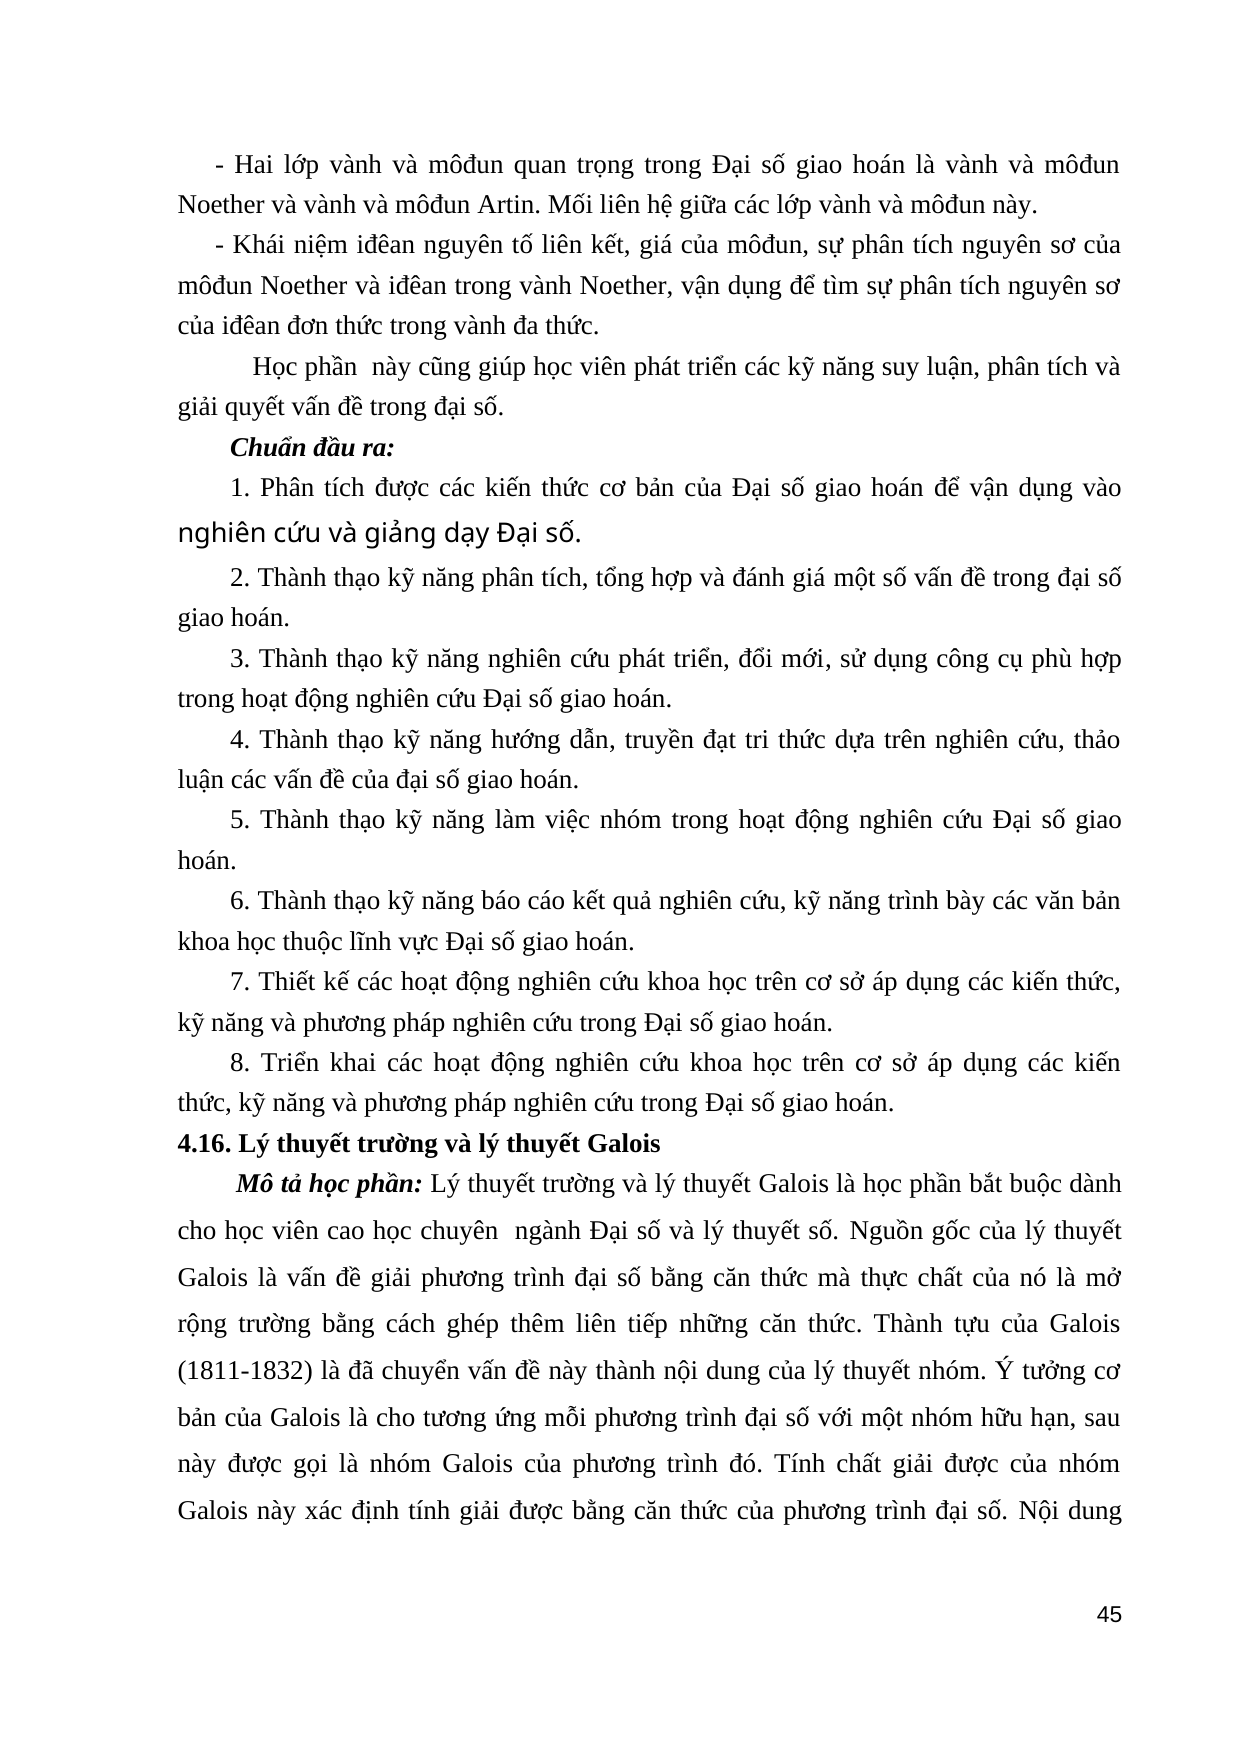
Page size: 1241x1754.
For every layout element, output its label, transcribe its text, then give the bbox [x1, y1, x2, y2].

list 8. Triển khai các hoạt động nghiên cứu khoa học trên cơ sở áp dụng các kiến thức, kỹ năng và phương pháp nghiên cứu trong Đại số giao hoán. [177, 1046, 1122, 1118]
text Học phần này cũng giúp học viên phát triển các kỹ năng suy luận, phân tích và giải quyết vấn đề trong đại số. [177, 350, 1122, 421]
text - Hai lớp vành và môđun quan trọng trong Đại số giao hoán là vành và môđun Noether và vành và môđun Artin. Mối liên hệ giữa các lớp vành và môđun này. [177, 148, 1122, 219]
list 2. Thành thạo kỹ năng phân tích, tổng hợp và đánh giá một số vấn đề trong đại số giao hoán. [177, 561, 1122, 633]
list 4. Thành thạo kỹ năng hướng dẫn, truyền đạt tri thức dựa trên nghiên cứu, thảo luận các vấn đề của đại số giao hoán. [177, 723, 1122, 794]
text 4.16. Lý thuyết trường và lý thuyết Galois [177, 1127, 1122, 1158]
text - Khái niệm iđêan nguyên tố liên kết, giá của môđun, sự phân tích nguyên sơ của môđun Noether và iđêan trong vành Noether, vận dụng để tìm sự phân tích nguyên sơ của iđêan đơn thức trong vành đa thức. [177, 228, 1122, 341]
list 5. Thành thạo kỹ năng làm việc nhóm trong hoạt động nghiên cứu Đại số giao hoán. [177, 804, 1122, 875]
text Chuẩn đầu ra: [177, 431, 1122, 462]
list 7. Thiết kế các hoạt động nghiên cứu khoa học trên cơ sở áp dụng các kiến thức, kỹ năng và phương pháp nghiên cứu trong Đại số giao hoán. [177, 965, 1122, 1037]
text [177, 1167, 1122, 1525]
list 6. Thành thạo kỹ năng báo cáo kết quả nghiên cứu, kỹ năng trình bày các văn bản khoa học thuộc lĩnh vực Đại số giao hoán. [177, 884, 1122, 956]
list 3. Thành thạo kỹ năng nghiên cứu phát triển, đổi mới, sử dụng công cụ phù hợp trong hoạt động nghiên cứu Đại số giao hoán. [177, 642, 1122, 713]
list 1. Phân tích được các kiến thức cơ bản của Đại số giao hoán để vận dụng vào nghiên cứu và giảng dạy Đại số. [177, 471, 1122, 550]
